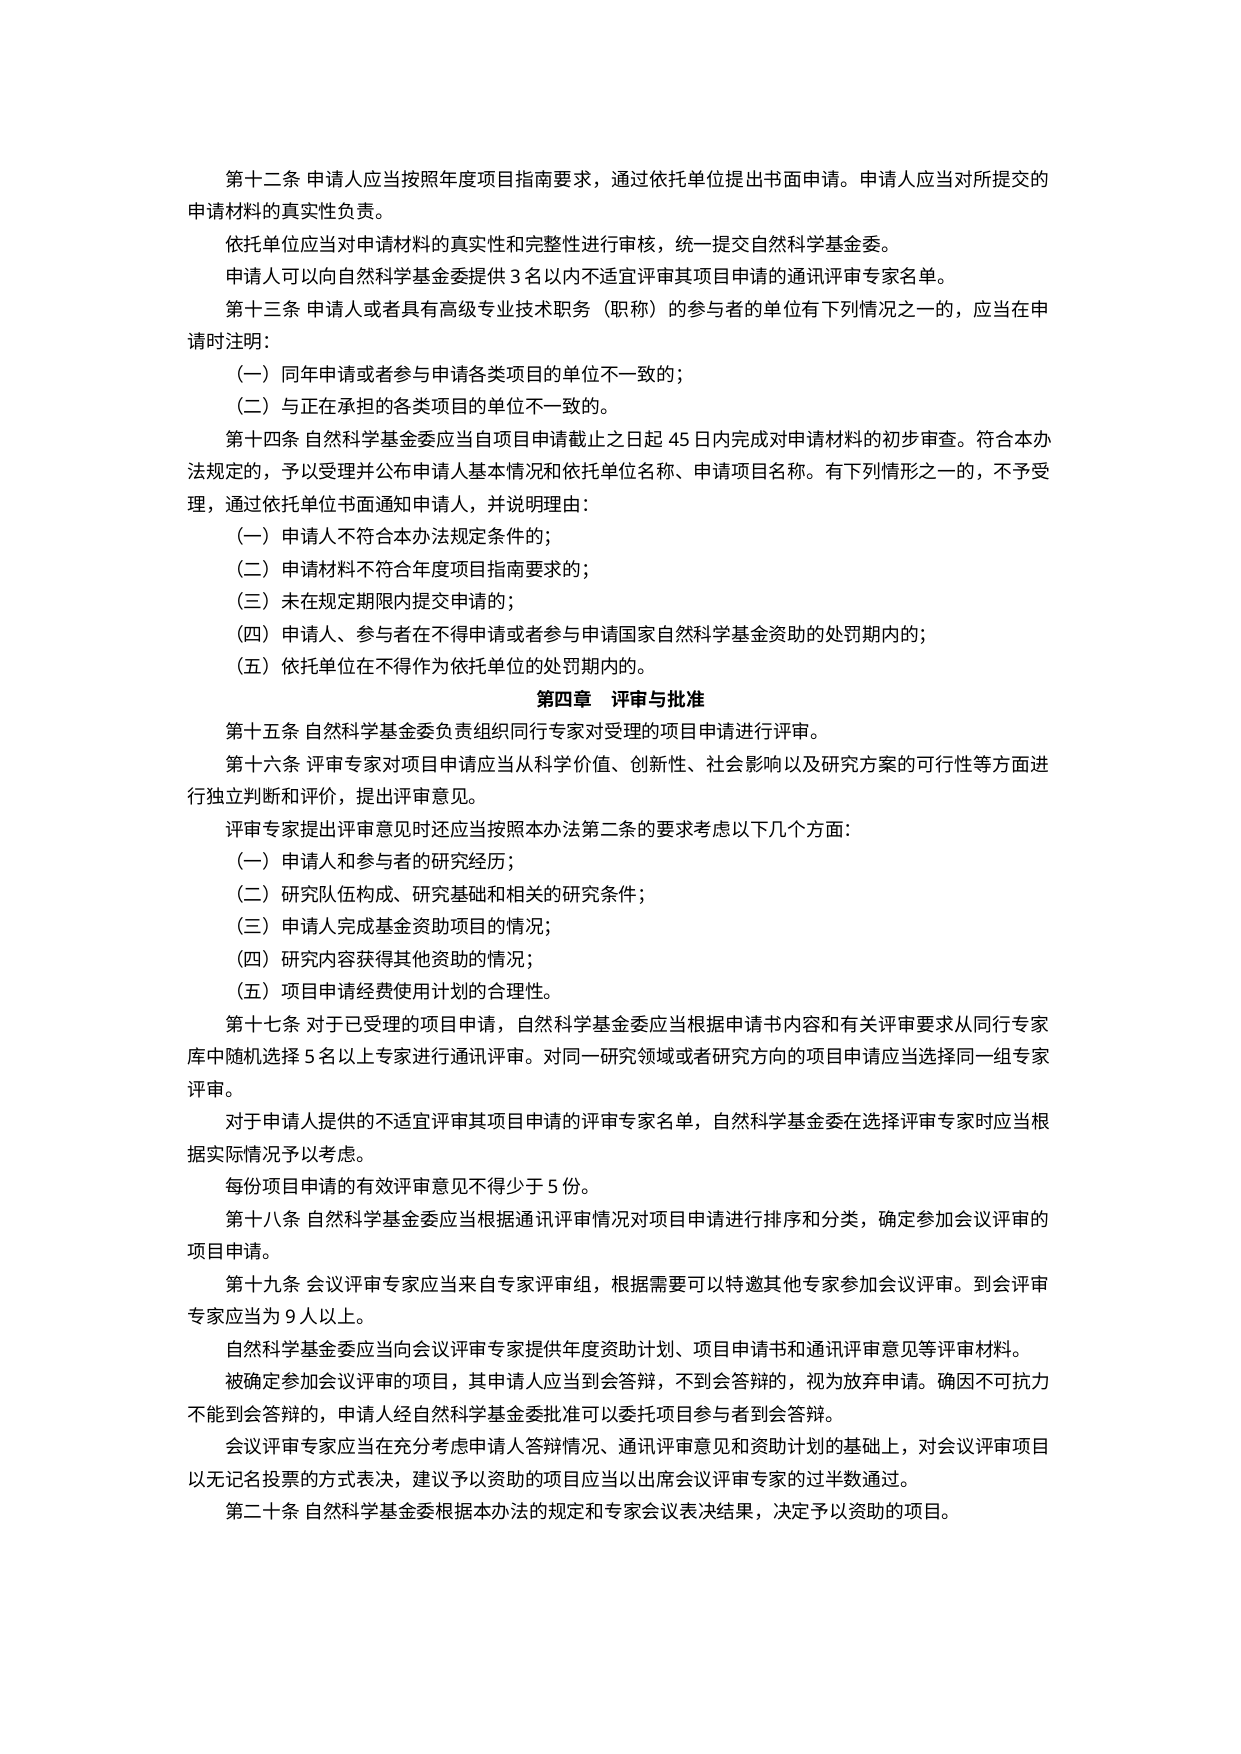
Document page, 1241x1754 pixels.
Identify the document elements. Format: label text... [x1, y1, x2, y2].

text （五）项目申请经费使用计划的合理性。 [187, 974, 1053, 1007]
text 第四章 评审与批准 [187, 682, 1053, 714]
text （二）研究队伍构成、研究基础和相关的研究条件； [187, 877, 1053, 909]
text 第十六条 评审专家对项目申请应当从科学价值、创新性、社会影响以及研究方案的可行性等方面进行独立判断和评价，提出评审意见。 [187, 747, 1053, 812]
text 会议评审专家应当在充分考虑申请人答辩情况、通讯评审意见和资助计划的基础上，对会议评审项目以无记名投票的方式表决，建议予以资助的项目应当以出席会议评审专家的过半数通过。 [187, 1429, 1053, 1494]
text （一）申请人和参与者的研究经历； [187, 844, 1053, 877]
text （三）未在规定期限内提交申请的； [187, 584, 1053, 617]
text 申请人可以向自然科学基金委提供3名以内不适宜评审其项目申请的通讯评审专家名单。 [187, 259, 1053, 292]
text 第十四条 自然科学基金委应当自项目申请截止之日起45日内完成对申请材料的初步审查。符合本办法规定的，予以受理并公布申请人基本情况和依托单位名称、申请项目名称。有下列情形之一的，不予受理，通过依托单位书面通知申请人，并说明理由： [187, 422, 1053, 519]
text 第二十条 自然科学基金委根据本办法的规定和专家会议表决结果，决定予以资助的项目。 [187, 1494, 1053, 1527]
text 第十五条 自然科学基金委负责组织同行专家对受理的项目申请进行评审。 [187, 714, 1053, 747]
text （二）申请材料不符合年度项目指南要求的； [187, 552, 1053, 584]
text （五）依托单位在不得作为依托单位的处罚期内的。 [187, 649, 1053, 682]
text 第十八条 自然科学基金委应当根据通讯评审情况对项目申请进行排序和分类，确定参加会议评审的项目申请。 [187, 1202, 1053, 1267]
text （一）同年申请或者参与申请各类项目的单位不一致的； [187, 357, 1053, 389]
text 评审专家提出评审意见时还应当按照本办法第二条的要求考虑以下几个方面： [187, 812, 1053, 844]
text 依托单位应当对申请材料的真实性和完整性进行审核，统一提交自然科学基金委。 [187, 227, 1053, 259]
text 自然科学基金委应当向会议评审专家提供年度资助计划、项目申请书和通讯评审意见等评审材料。 [187, 1332, 1053, 1364]
text （二）与正在承担的各类项目的单位不一致的。 [187, 389, 1053, 422]
text 被确定参加会议评审的项目，其申请人应当到会答辩，不到会答辩的，视为放弃申请。确因不可抗力不能到会答辩的，申请人经自然科学基金委批准可以委托项目参与者到会答辩。 [187, 1364, 1053, 1429]
text 第十九条 会议评审专家应当来自专家评审组，根据需要可以特邀其他专家参加会议评审。到会评审专家应当为9人以上。 [187, 1267, 1053, 1332]
text 对于申请人提供的不适宜评审其项目申请的评审专家名单，自然科学基金委在选择评审专家时应当根据实际情况予以考虑。 [187, 1104, 1053, 1169]
text 第十三条 申请人或者具有高级专业技术职务（职称）的参与者的单位有下列情况之一的，应当在申请时注明： [187, 292, 1053, 357]
text 每份项目申请的有效评审意见不得少于5份。 [187, 1169, 1053, 1202]
text 第十二条 申请人应当按照年度项目指南要求，通过依托单位提出书面申请。申请人应当对所提交的申请材料的真实性负责。 [187, 162, 1053, 227]
text 第十七条 对于已受理的项目申请，自然科学基金委应当根据申请书内容和有关评审要求从同行专家库中随机选择5名以上专家进行通讯评审。对同一研究领域或者研究方向的项目申请应当选择同一组专家评审。 [187, 1007, 1053, 1104]
text （一）申请人不符合本办法规定条件的； [187, 519, 1053, 552]
text （四）研究内容获得其他资助的情况； [187, 942, 1053, 974]
text （三）申请人完成基金资助项目的情况； [187, 909, 1053, 942]
text （四）申请人、参与者在不得申请或者参与申请国家自然科学基金资助的处罚期内的； [187, 617, 1053, 649]
